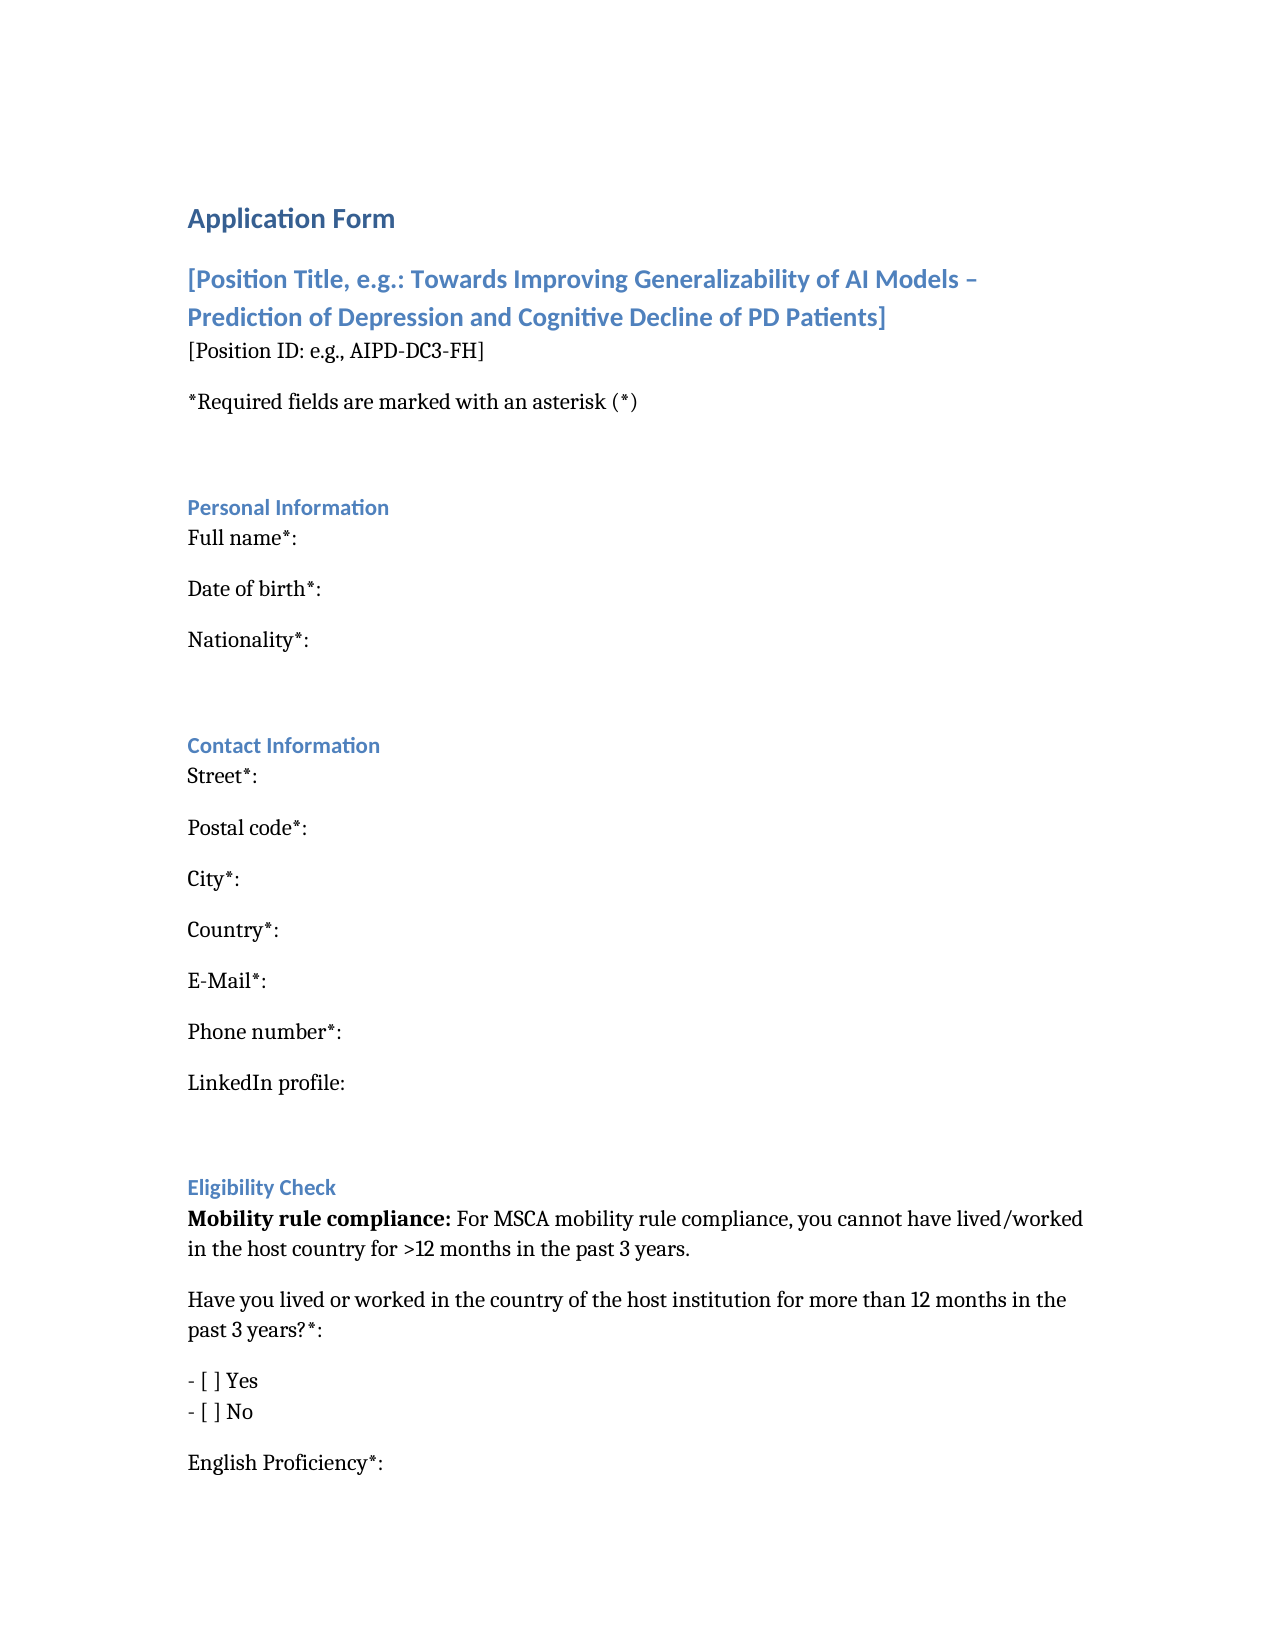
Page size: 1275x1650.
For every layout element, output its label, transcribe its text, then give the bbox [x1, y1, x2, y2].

subtitle Application Form [187, 200, 1087, 236]
text Full name*: [187, 525, 1087, 551]
subtitle Eligibility Check [187, 1173, 1087, 1202]
text *Required fields are marked with an asterisk (*) [187, 389, 1087, 415]
text Date of birth*: [187, 576, 1087, 602]
text Street*: [187, 763, 1087, 789]
text City*: [187, 865, 1087, 892]
text Phone number*: [187, 1018, 1087, 1045]
subtitle [Position Title, e.g.: Towards Improving Generalizability of AI Models – Prediction of Depression and Cognitive Decline of PD Patients] [187, 262, 1087, 333]
text Have you lived or worked in the country of the host institution for more than 12 months in the past 3 years?*: [187, 1287, 1087, 1343]
text Nationality*: [187, 627, 1087, 653]
text Country*: [187, 916, 1087, 943]
text Mobility rule compliance: For MSCA mobility rule compliance, you cannot have lived/worked in the host country for >12 months in the past 3 years. [187, 1206, 1087, 1262]
text [Position ID: e.g., AIPD-DC3-FH] [187, 338, 1087, 364]
subtitle Personal Information [187, 493, 1087, 521]
text Postal code*: [187, 814, 1087, 841]
text LinkedIn profile: [187, 1069, 1087, 1096]
text English Proficiency*: [187, 1449, 1087, 1476]
text - [ ] Yes - [ ] No [187, 1368, 1087, 1425]
subtitle Contact Information [187, 731, 1087, 759]
text E-Mail*: [187, 967, 1087, 994]
